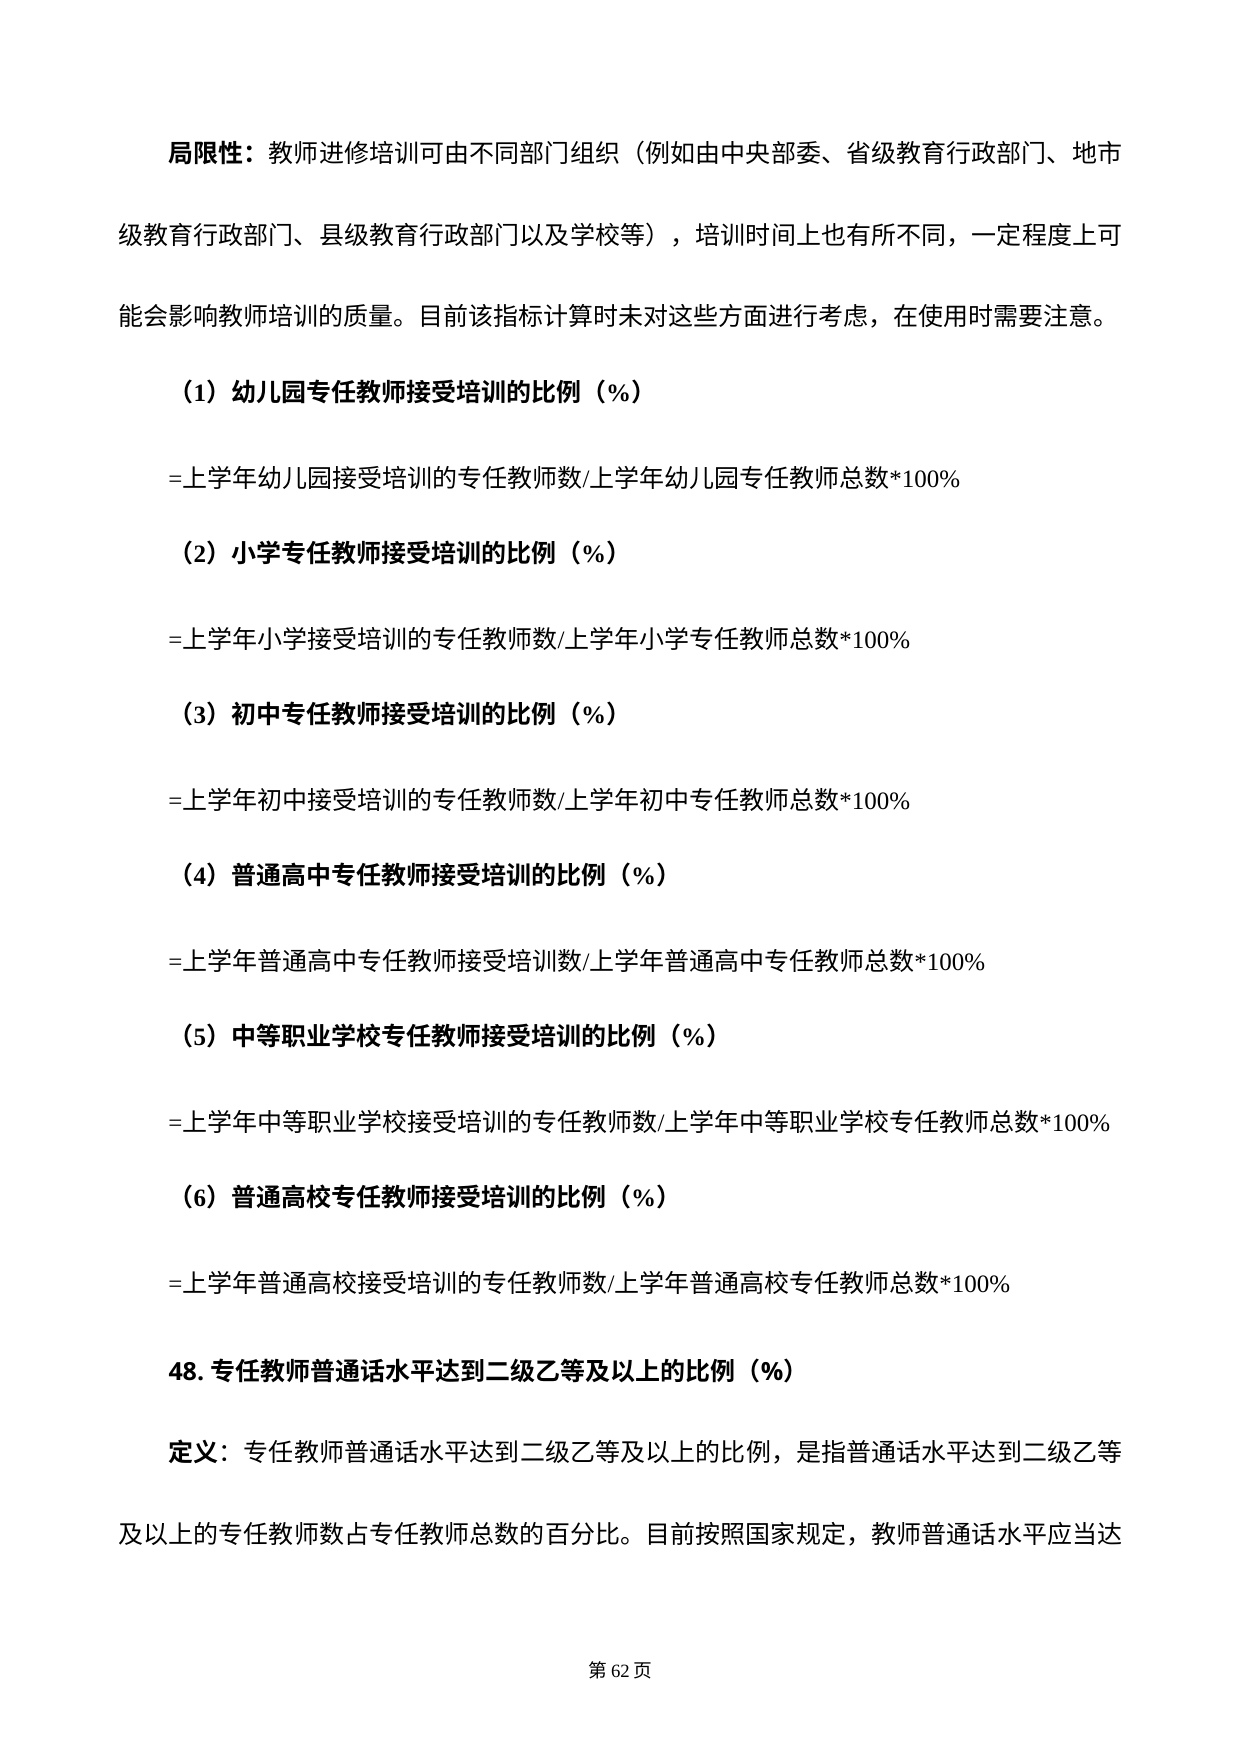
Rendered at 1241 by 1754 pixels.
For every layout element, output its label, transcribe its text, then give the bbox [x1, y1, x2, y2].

text =上学年普通高校接受培训的专任教师数/上学年普通高校专任教师总数*100% [118, 1248, 1122, 1316]
text 局限性：教师进修培训可由不同部门组织（例如由中央部委、省级教育行政部门、地市级教育行政部门、县级教育行政部门以及学校等），培训时间上也有所不同，一定程度上可能会影响教师培训的质量。目前该指标计算时未对这些方面进行考虑，在使用时需要注意。 [118, 118, 1122, 349]
text =上学年小学接受培训的专任教师数/上学年小学专任教师总数*100% [118, 603, 1122, 671]
subtitle （4）普通高中专任教师接受培训的比例（%） [118, 839, 1122, 907]
subtitle （6）普通高校专任教师接受培训的比例（%） [118, 1162, 1122, 1230]
subtitle （1）幼儿园专任教师接受培训的比例（%） [118, 356, 1122, 424]
text =上学年幼儿园接受培训的专任教师数/上学年幼儿园专任教师总数*100% [118, 442, 1122, 510]
text =上学年初中接受培训的专任教师数/上学年初中专任教师总数*100% [118, 764, 1122, 832]
subtitle （2）小学专任教师接受培训的比例（%） [118, 517, 1122, 585]
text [118, 1417, 1122, 1566]
text =上学年中等职业学校接受培训的专任教师数/上学年中等职业学校专任教师总数*100% [118, 1087, 1122, 1155]
text =上学年普通高中专任教师接受培训数/上学年普通高中专任教师总数*100% [118, 926, 1122, 993]
subtitle （3）初中专任教师接受培训的比例（%） [118, 678, 1122, 746]
subtitle 48. 专任教师普通话水平达到二级乙等及以上的比例（%） [118, 1336, 1122, 1403]
subtitle （5）中等职业学校专任教师接受培训的比例（%） [118, 1001, 1122, 1069]
